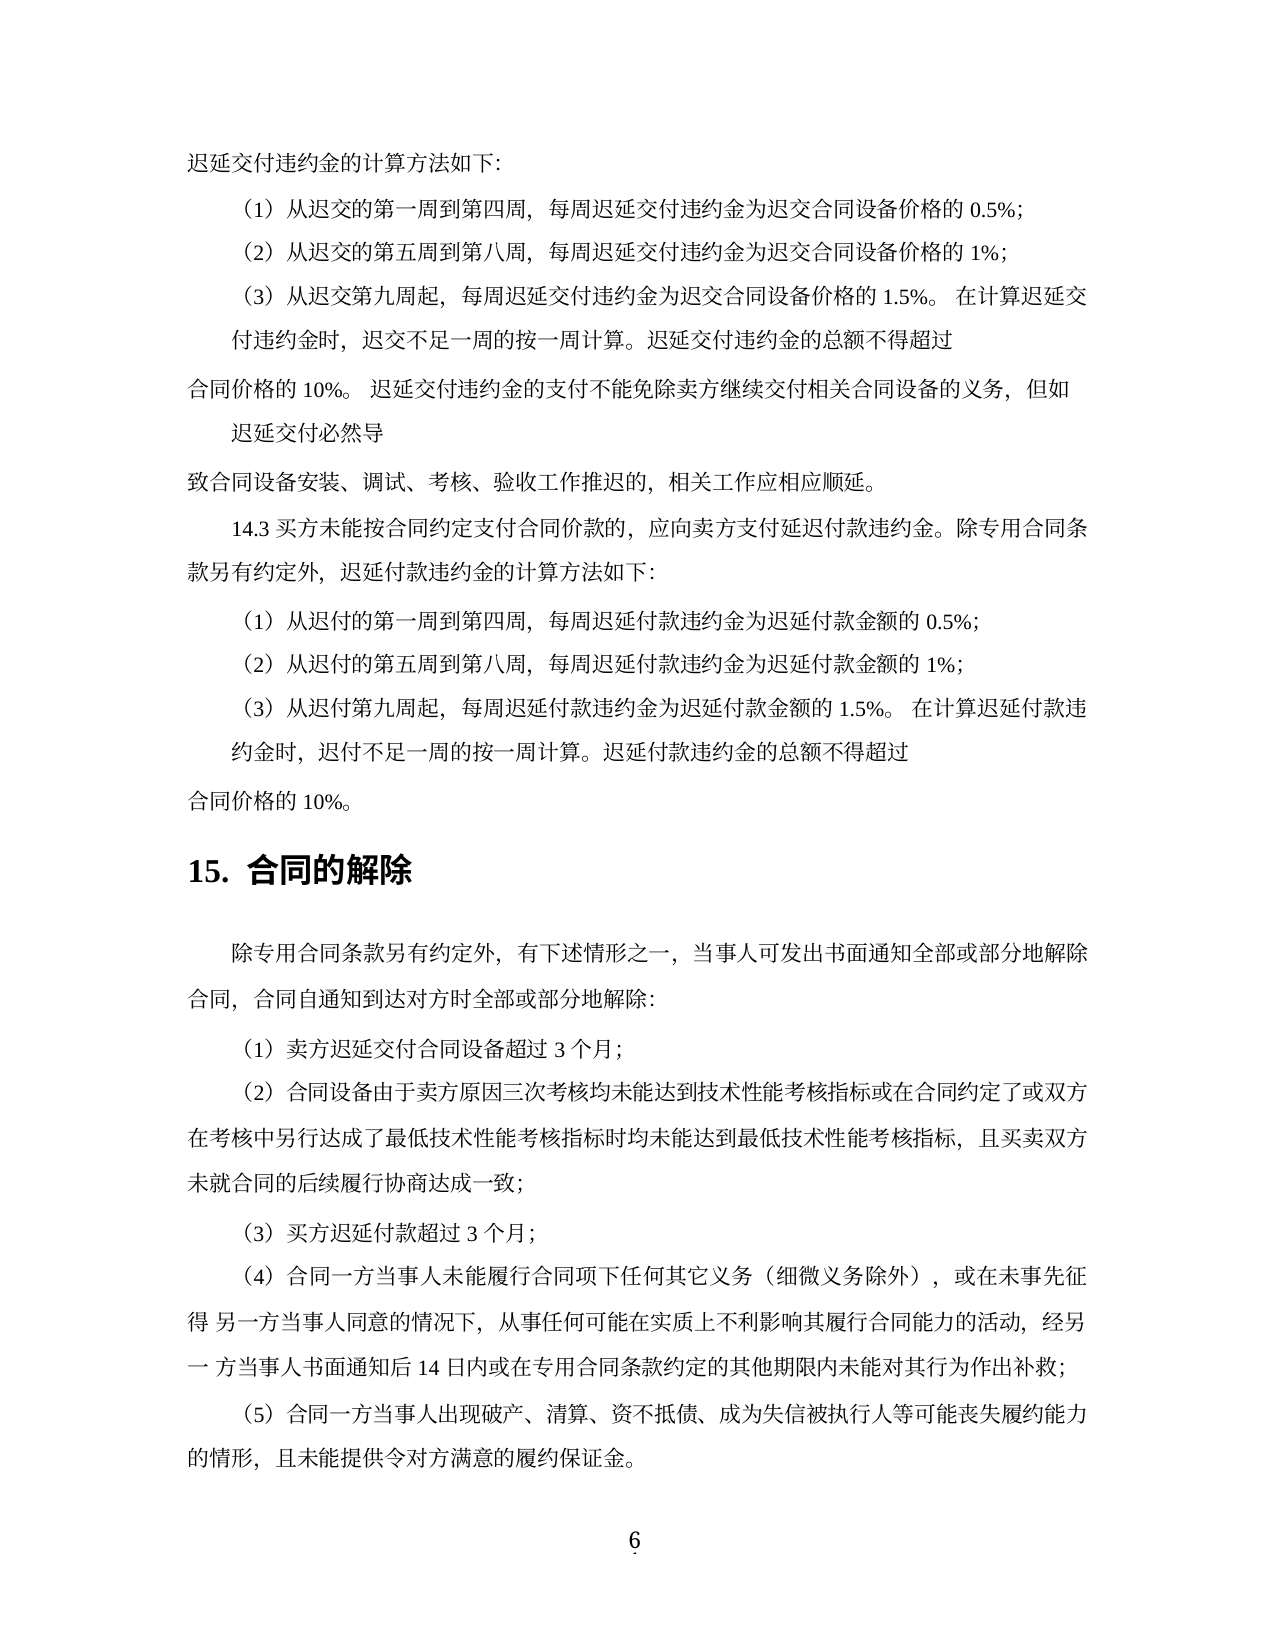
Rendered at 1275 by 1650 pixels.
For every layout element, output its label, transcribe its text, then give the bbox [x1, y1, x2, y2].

text 14.3 买方未能按合同约定支付合同价款的，应向卖方支付延迟付款违约金。除专用合同条 款另有约定外，迟延付款违约金的计算方法如下： [187, 511, 1088, 586]
text （3）买方迟延付款超过 3 个月； [231, 1216, 1089, 1247]
text （1）从迟付的第一周到第四周，每周迟延付款违约金为迟延付款金额的 0.5%； [231, 604, 1089, 635]
text 合同价格的 10%。 迟延交付违约金的支付不能免除卖方继续交付相关合同设备的义务，但如迟延交付必然导 [187, 372, 1089, 448]
text 致合同设备安装、调试、考核、验收工作推迟的，相关工作应相应顺延。 [187, 466, 1089, 497]
text （2）从迟交的第五周到第八周，每周迟延交付违约金为迟交合同设备价格的 1%； [231, 235, 1089, 267]
text （3）从迟付第九周起，每周迟延付款违约金为迟延付款金额的 1.5%。 在计算迟延付款违约金时，迟付不足一周的按一周计算。迟延付款违约金的总额不得超过 [231, 691, 1089, 767]
text （2）从迟付的第五周到第八周，每周迟延付款违约金为迟延付款金额的 1%； [231, 648, 1089, 679]
text （4）合同一方当事人未能履行合同项下任何其它义务（细微义务除外），或在未事先征得 另一方当事人同意的情况下，从事任何可能在实质上不利影响其履行合同能力的活动，经另一 方当事人书面通知后 14 日内或在专用合同条款约定的其他期限内未能对其行为作出补救； [187, 1259, 1088, 1382]
text （2）合同设备由于卖方原因三次考核均未能达到技术性能考核指标或在合同约定了或双方 在考核中另行达成了最低技术性能考核指标时均未能达到最低技术性能考核指标，且买卖双方 未就合同的后续履行协商达成一致； [187, 1075, 1088, 1198]
subtitle 15. 合同的解除 [187, 844, 1089, 892]
text （3）从迟交第九周起，每周迟延交付违约金为迟交合同设备价格的 1.5%。 在计算迟延交付违约金时，迟交不足一周的按一周计算。迟延交付违约金的总额不得超过 [231, 279, 1089, 355]
text 迟延交付违约金的计算方法如下： [187, 146, 1089, 178]
text （1）卖方迟延交付合同设备超过 3 个月； [231, 1032, 1089, 1063]
text （5）合同一方当事人出现破产、清算、资不抵债、成为失信被执行人等可能丧失履约能力 的情形，且未能提供令对方满意的履约保证金。 [187, 1397, 1088, 1473]
text （1）从迟交的第一周到第四周，每周迟延交付违约金为迟交合同设备价格的 0.5%； [231, 192, 1089, 223]
text 除专用合同条款另有约定外，有下述情形之一，当事人可发出书面通知全部或部分地解除 合同，合同自通知到达对方时全部或部分地解除： [187, 936, 1088, 1014]
text 合同价格的 10%。 [187, 784, 1089, 816]
